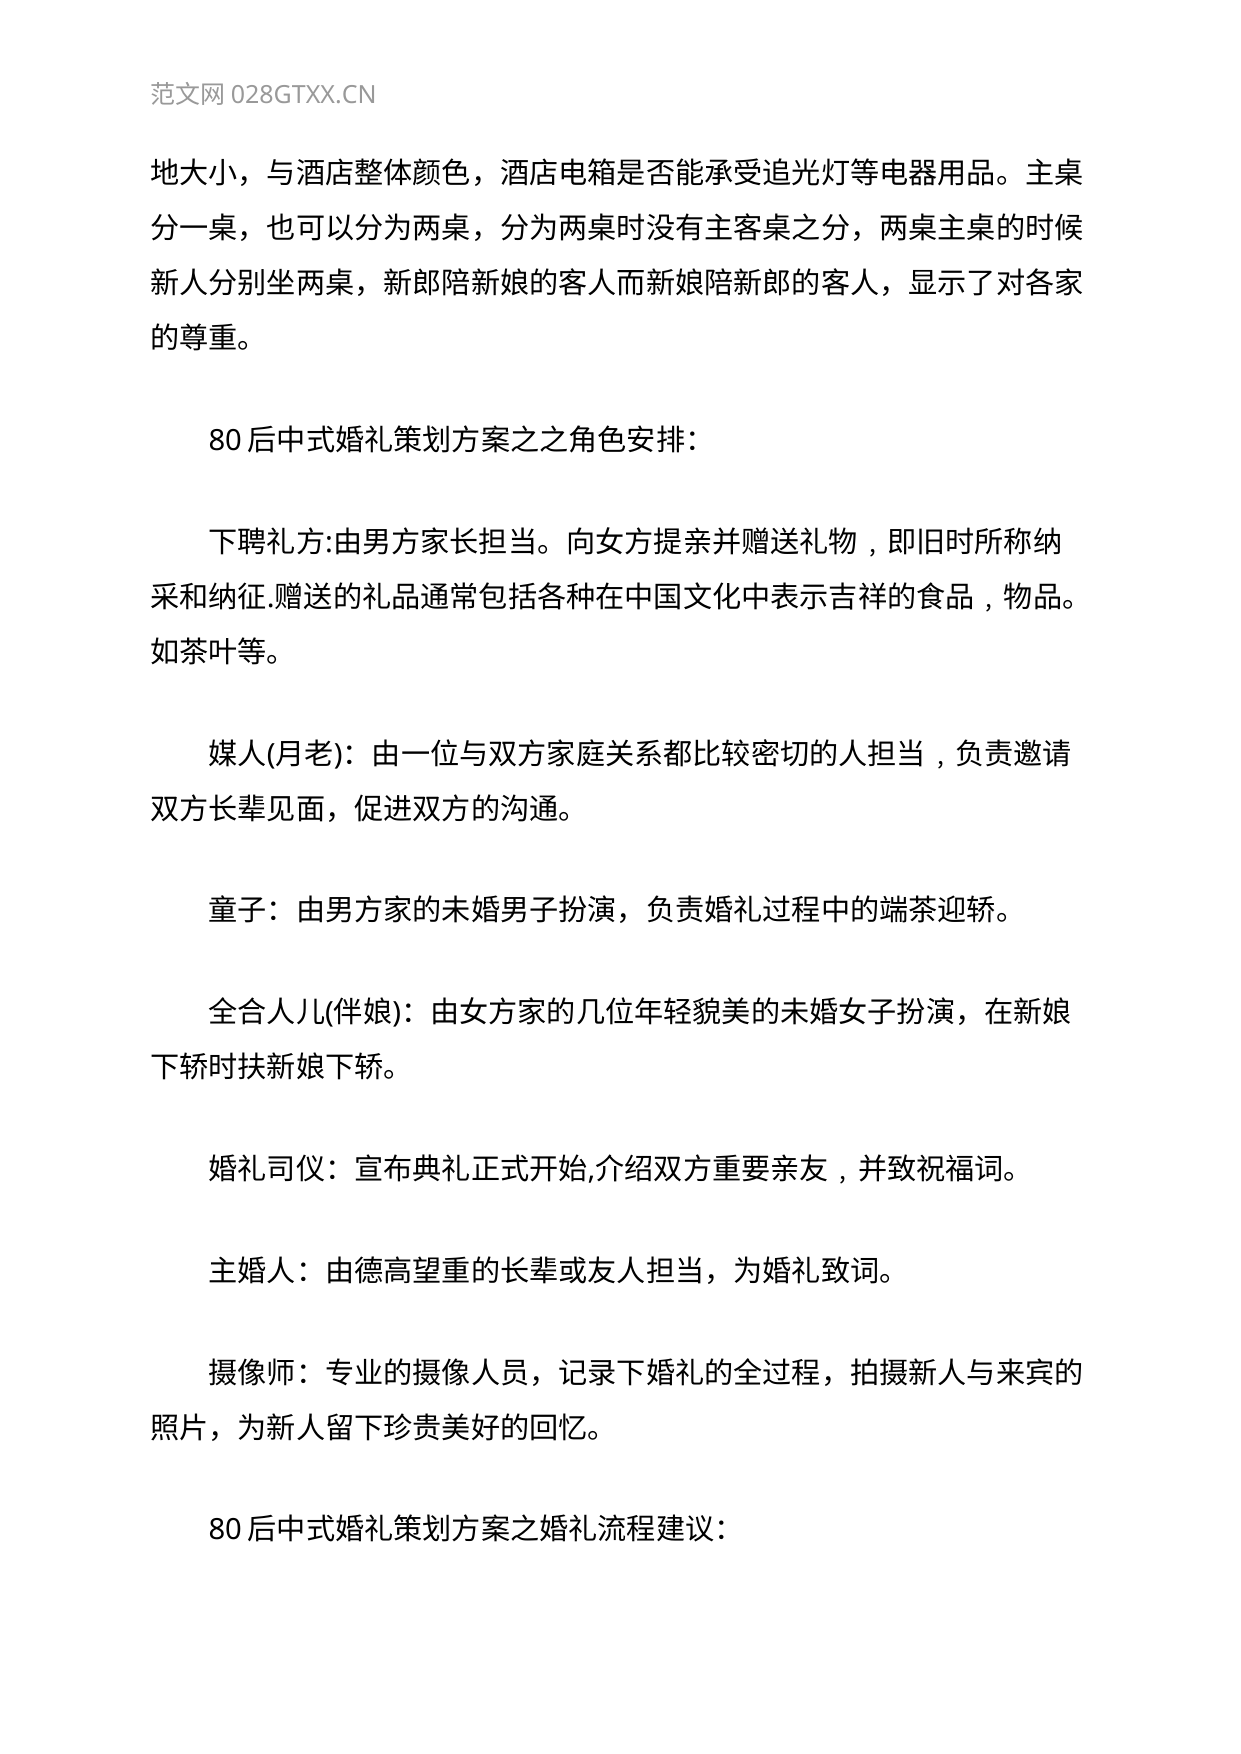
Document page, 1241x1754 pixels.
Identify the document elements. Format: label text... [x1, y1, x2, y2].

text 摄像师：专业的摄像人员，记录下婚礼的全过程，拍摄新人与来宾的照片，为新人留下珍贵美好的回忆。 [150, 1349, 1090, 1446]
text 婚礼司仪：宣布典礼正式开始,介绍双方重要亲友﹐并致祝福词。 [150, 1146, 1090, 1188]
text 主婚人：由德高望重的长辈或友人担当，为婚礼致词。 [150, 1247, 1090, 1290]
text 80后中式婚礼策划方案之之角色安排： [150, 416, 1090, 459]
text 下聘礼方:由男方家长担当。向女方提亲并赠送礼物﹐即旧时所称纳采和纳征.赠送的礼品通常包括各种在中国文化中表示吉祥的食品﹐物品。如茶叶等。 [150, 518, 1090, 671]
text 80后中式婚礼策划方案之婚礼流程建议： [150, 1506, 1090, 1548]
text 童子：由男方家的未婚男子扮演，负责婚礼过程中的端茶迎轿。 [150, 887, 1090, 929]
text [150, 150, 1090, 357]
text 全合人儿(伴娘)：由女方家的几位年轻貌美的未婚女子扮演，在新娘下轿时扶新娘下轿。 [150, 989, 1090, 1086]
text 媒人(月老)：由一位与双方家庭关系都比较密切的人担当﹐负责邀请双方长辈见面，促进双方的沟通。 [150, 730, 1090, 827]
